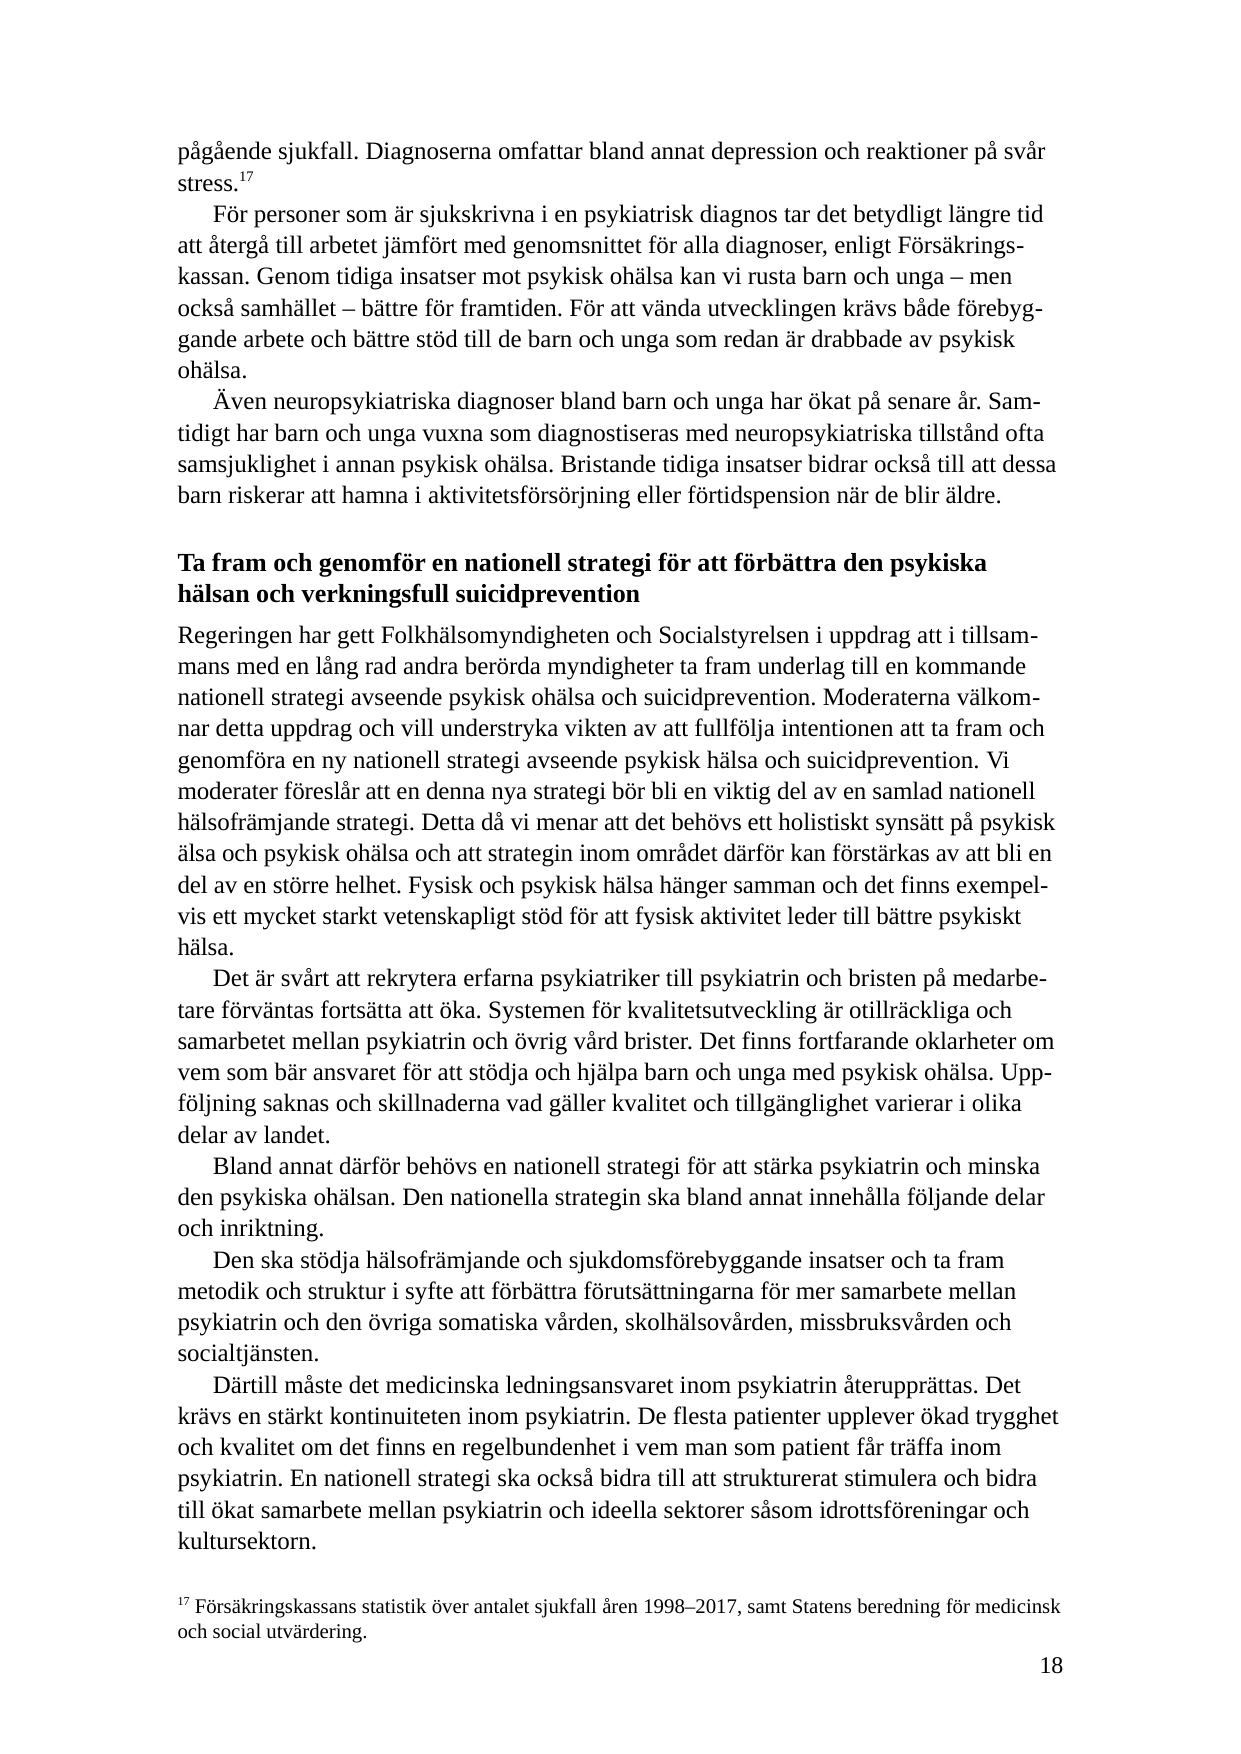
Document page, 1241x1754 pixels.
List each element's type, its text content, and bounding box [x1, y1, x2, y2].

text Regeringen har gett Folkhälsomyndigheten och Socialstyrelsen i uppdrag att i tillsammans med en lång rad andra berörda myndigheter ta fram underlag till en kommande nationell strategi avseende psykisk ohälsa och suicidprevention. Moderaterna välkomnar detta uppdrag och vill understryka vikten av att fullfölja intentionen att ta fram och genomföra en ny nationell strategi avseende psykisk hälsa och suicidprevention. Vi moderater föreslår att en denna nya strategi bör bli en viktig del av en samlad nationell hälsofrämjande strategi. Detta då vi menar att det behövs ett holistiskt synsätt på psykisk älsa och psykisk ohälsa och att strategin inom området därför kan förstärkas av att bli en del av en större helhet. Fysisk och psykisk hälsa hänger samman och det finns exempelvis ett mycket starkt vetenskapligt stöd för att fysisk aktivitet leder till bättre psykiskt hälsa. [177, 617, 1063, 961]
text Det är svårt att rekrytera erfarna psykiatriker till psykiatrin och bristen på medarbetare förväntas fortsätta att öka. Systemen för kvalitetsutveckling är otillräckliga och samarbetet mellan psykiatrin och övrig vård brister. Det finns fortfarande oklarheter om vem som bär ansvaret för att stödja och hjälpa barn och unga med psykisk ohälsa. Uppföljning saknas och skillnaderna vad gäller kvalitet och tillgänglighet varierar i olika delar av landet. [177, 961, 1063, 1148]
text Därtill måste det medicinska ledningsansvaret inom psykiatrin återupprättas. Det krävs en stärkt kontinuiteten inom psykiatrin. De flesta patienter upplever ökad trygghet och kvalitet om det finns en regelbundenhet i vem man som patient får träffa inom psykiatrin. En nationell strategi ska också bidra till att strukturerat stimulera och bidra till ökat samarbete mellan psykiatrin och ideella sektorer såsom idrottsföreningar och kultursektorn. [177, 1367, 1063, 1555]
text För personer som är sjukskrivna i en psykiatrisk diagnos tar det betydligt längre tid att återgå till arbetet jämfört med genomsnittet för alla diagnoser, enligt Försäkringskassan. Genom tidiga insatser mot psykisk ohälsa kan vi rusta barn och unga – men också samhället – bättre för framtiden. För att vända utvecklingen krävs både förebyggande arbete och bättre stöd till de barn och unga som redan är drabbade av psykisk ohälsa. [177, 196, 1063, 384]
text Bland annat därför behövs en nationell strategi för att stärka psykiatrin och minska den psykiska ohälsan. Den nationella strategin ska bland annat innehålla följande delar och inriktning. [177, 1148, 1063, 1242]
text Även neuropsykiatriska diagnoser bland barn och unga har ökat på senare år. Samtidigt har barn och unga vuxna som diagnostiseras med neuropsykiatriska tillstånd ofta samsjuklighet i annan psykisk ohälsa. Bristande tidiga insatser bidrar också till att dessa barn riskerar att hamna i aktivitetsförsörjning eller förtidspension när de blir äldre. [177, 384, 1063, 509]
text Den ska stödja hälsofrämjande och sjukdomsförebyggande insatser och ta fram metodik och struktur i syfte att förbättra förutsättningarna för mer samarbete mellan psykiatrin och den övriga somatiska vården, skolhälsovården, missbruksvården och socialtjänsten. [177, 1242, 1063, 1367]
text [177, 134, 1063, 196]
subtitle Ta fram och genomför en nationell strategi för att förbättra den psykiska hälsan och verkningsfull suicidprevention [177, 546, 1063, 609]
